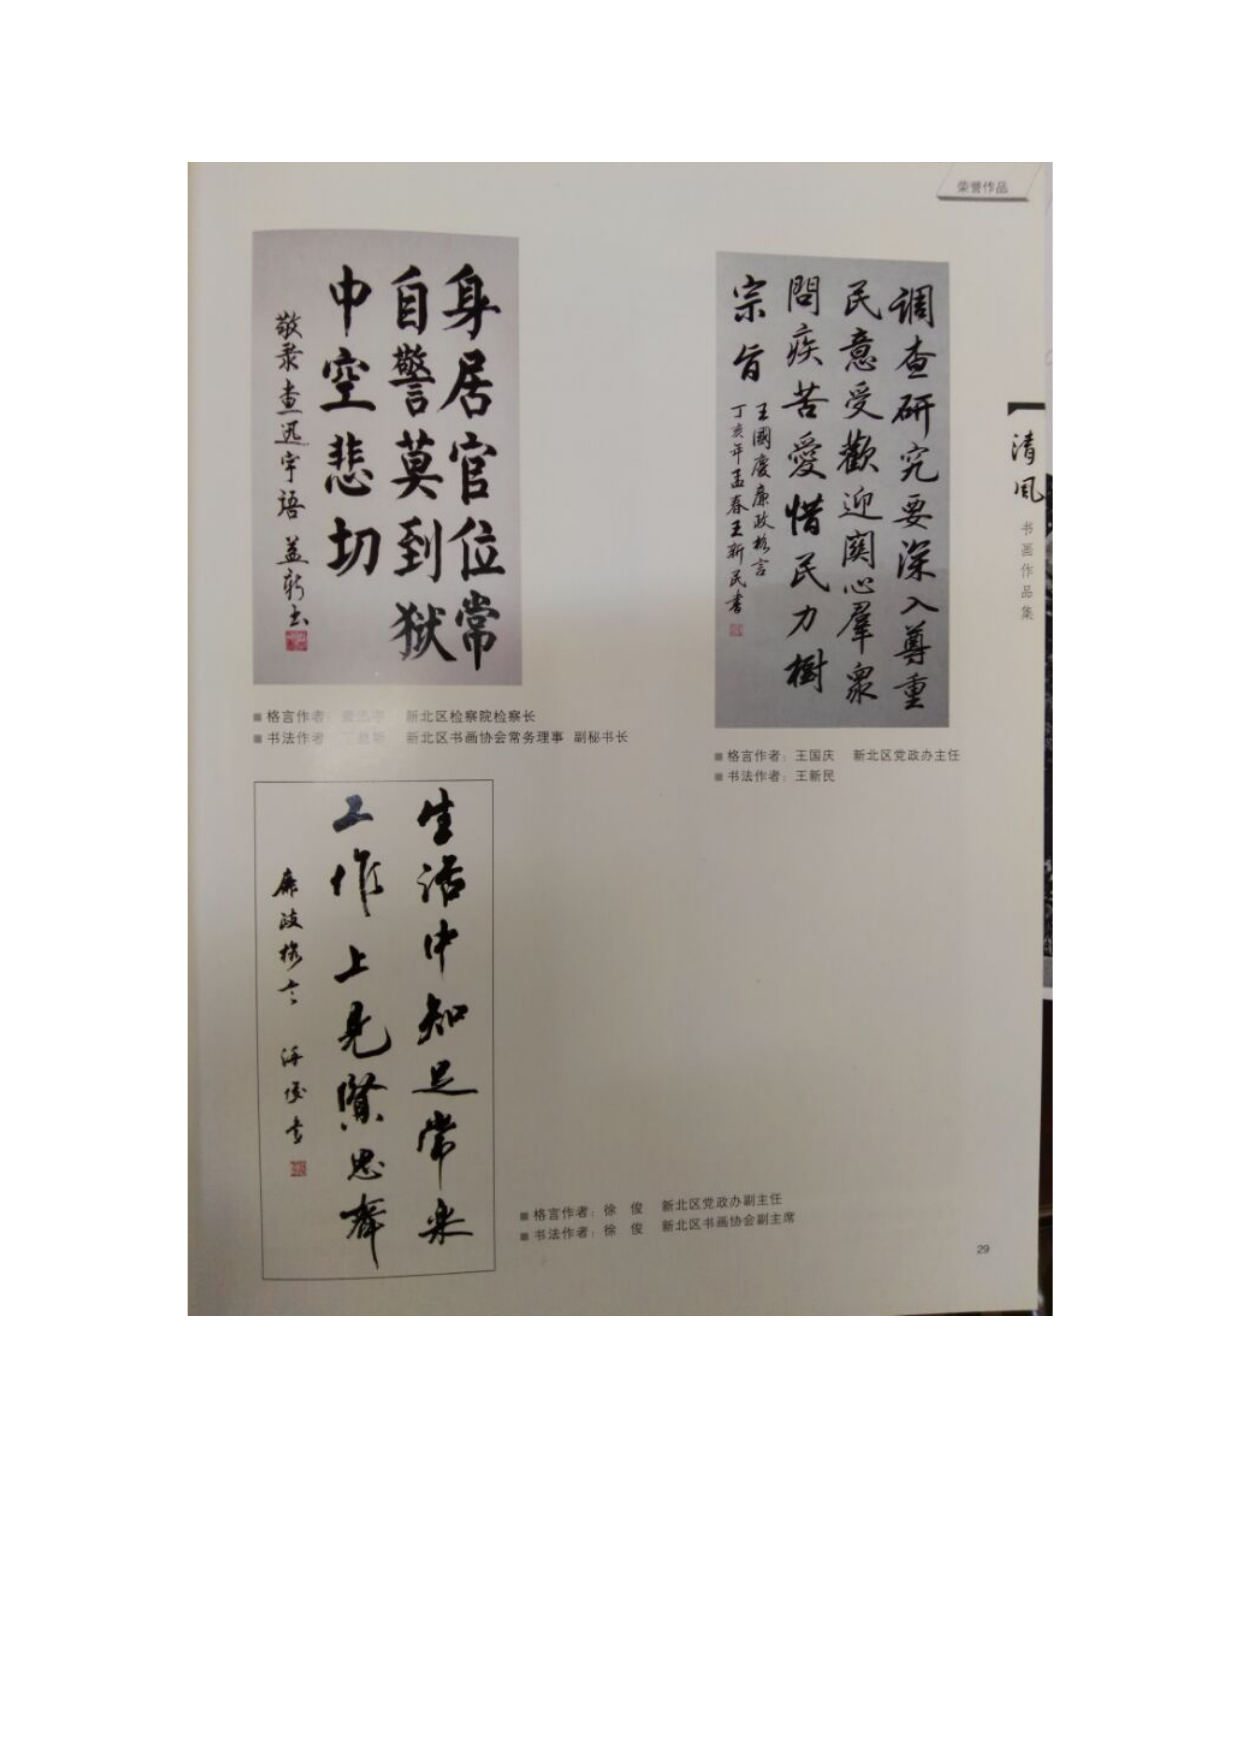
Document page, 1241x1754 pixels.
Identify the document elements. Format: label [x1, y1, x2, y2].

picture [187, 162, 1053, 1316]
